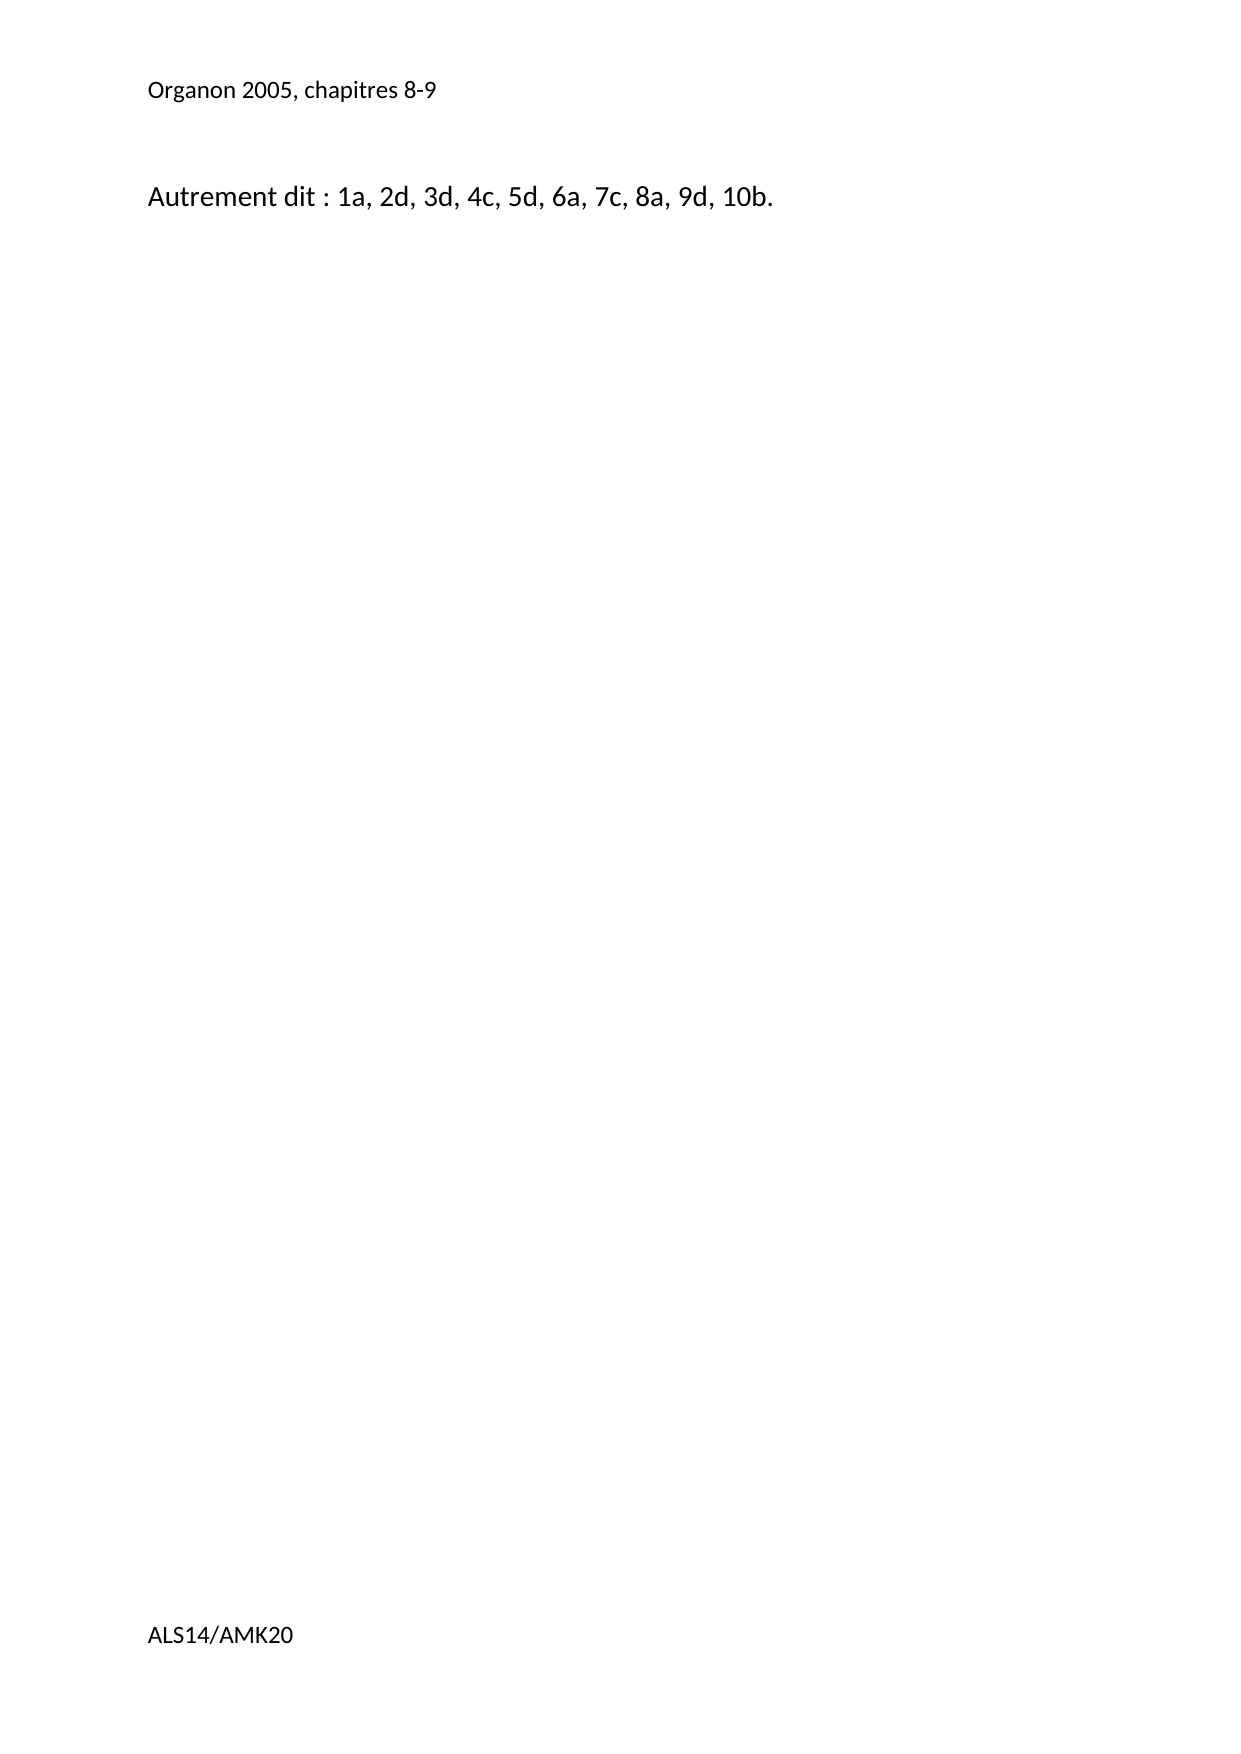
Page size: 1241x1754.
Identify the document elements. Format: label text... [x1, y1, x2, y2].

text Autrement dit : 1a, 2d, 3d, 4c, 5d, 6a, 7c, 8a, 9d, 10b. [148, 178, 1093, 214]
